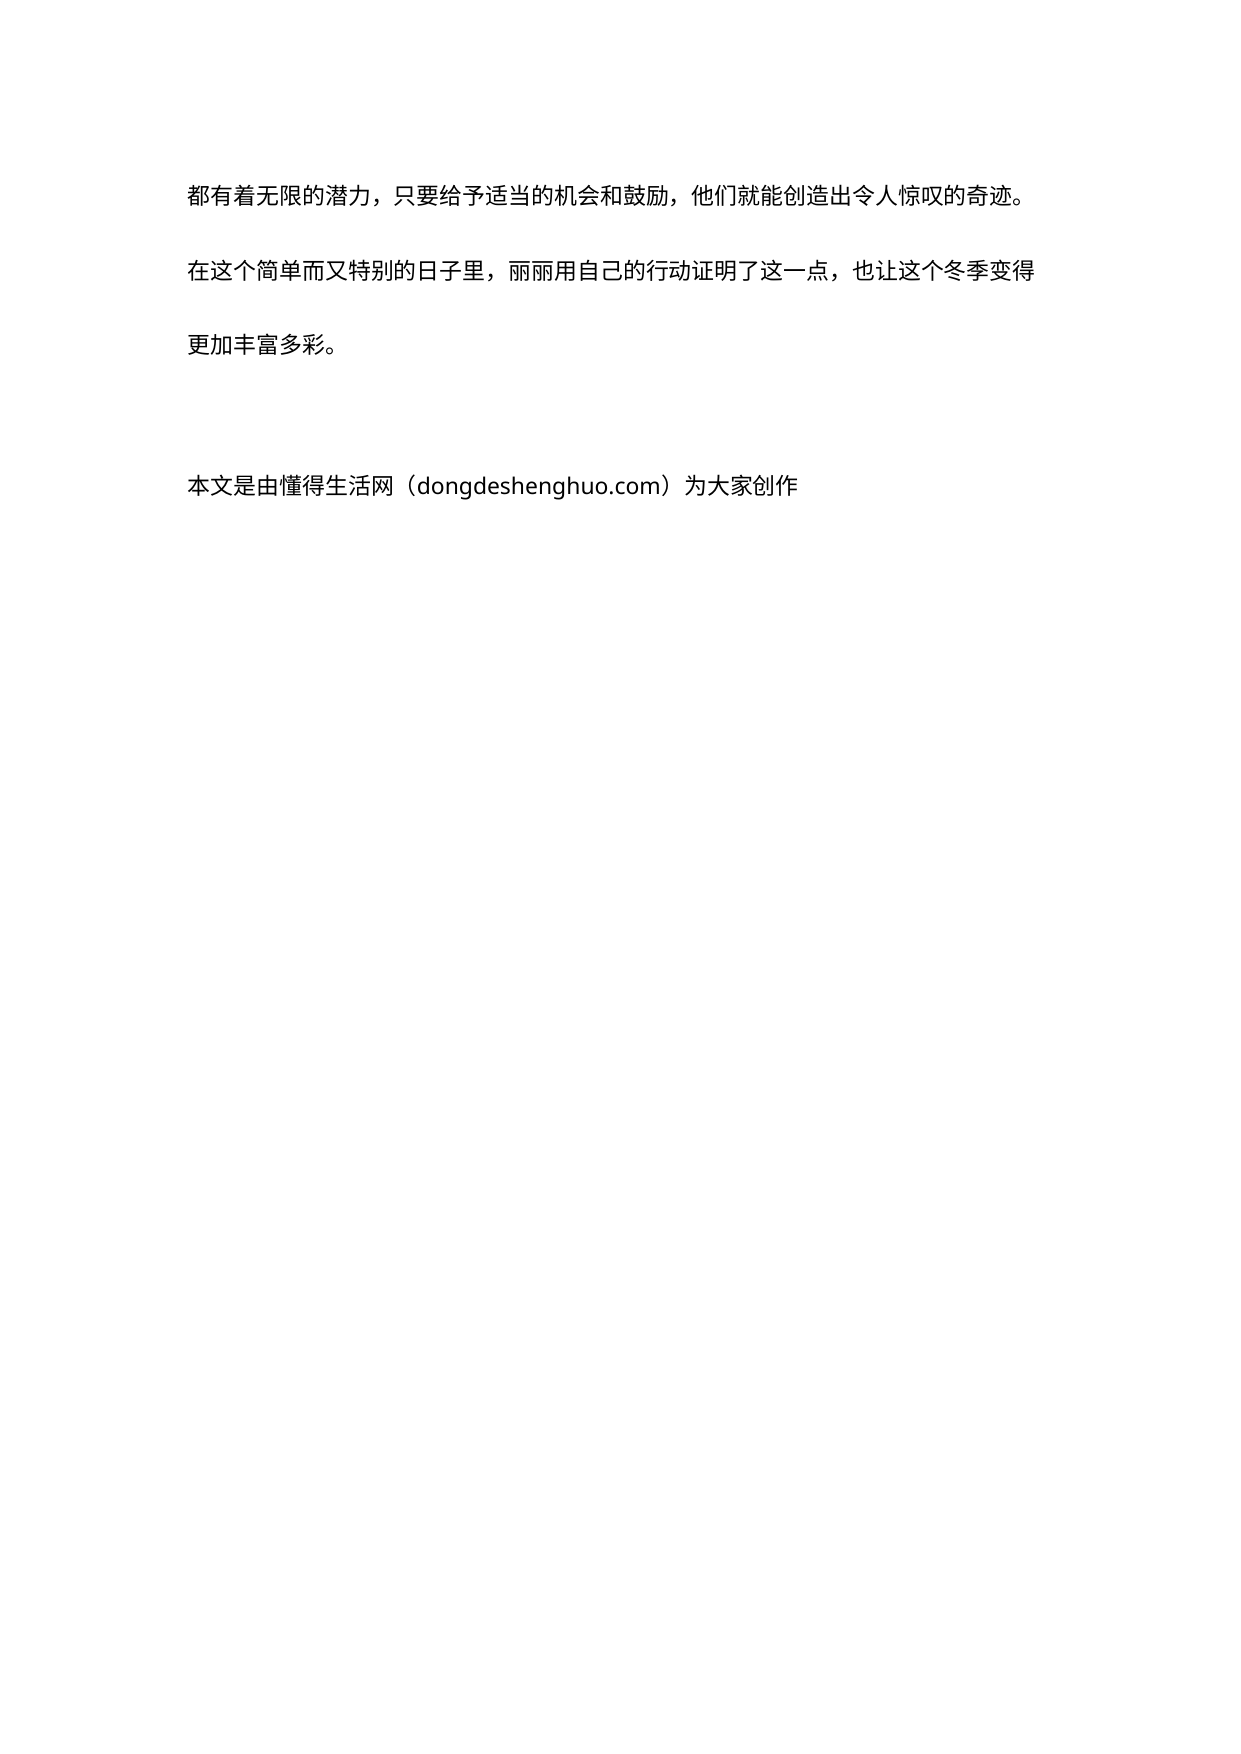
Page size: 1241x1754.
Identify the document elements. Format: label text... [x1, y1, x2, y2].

text 本文是由懂得生活网（dongdeshenghuo.com）为大家创作 [187, 452, 1053, 517]
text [187, 162, 1053, 376]
